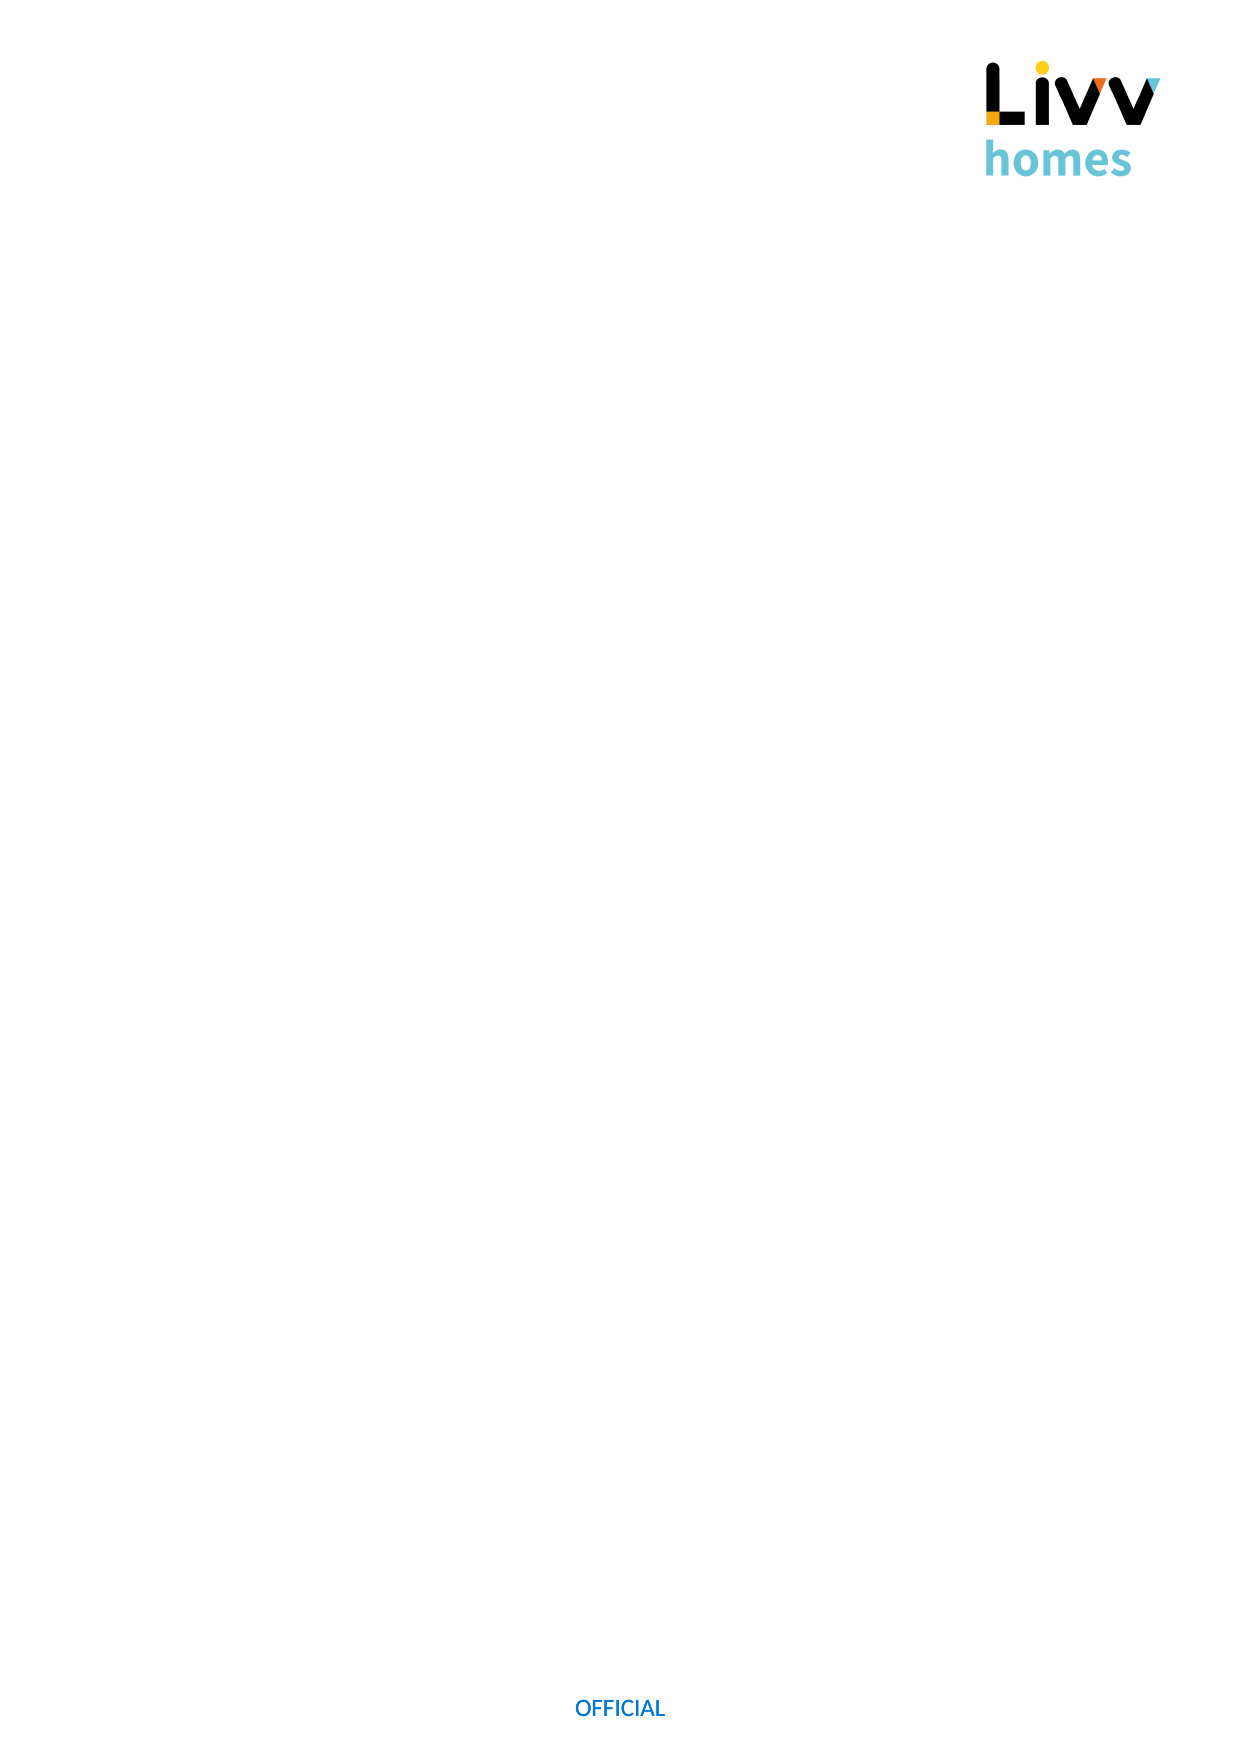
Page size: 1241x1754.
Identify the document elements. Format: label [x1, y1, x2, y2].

picture [956, 31, 1191, 217]
